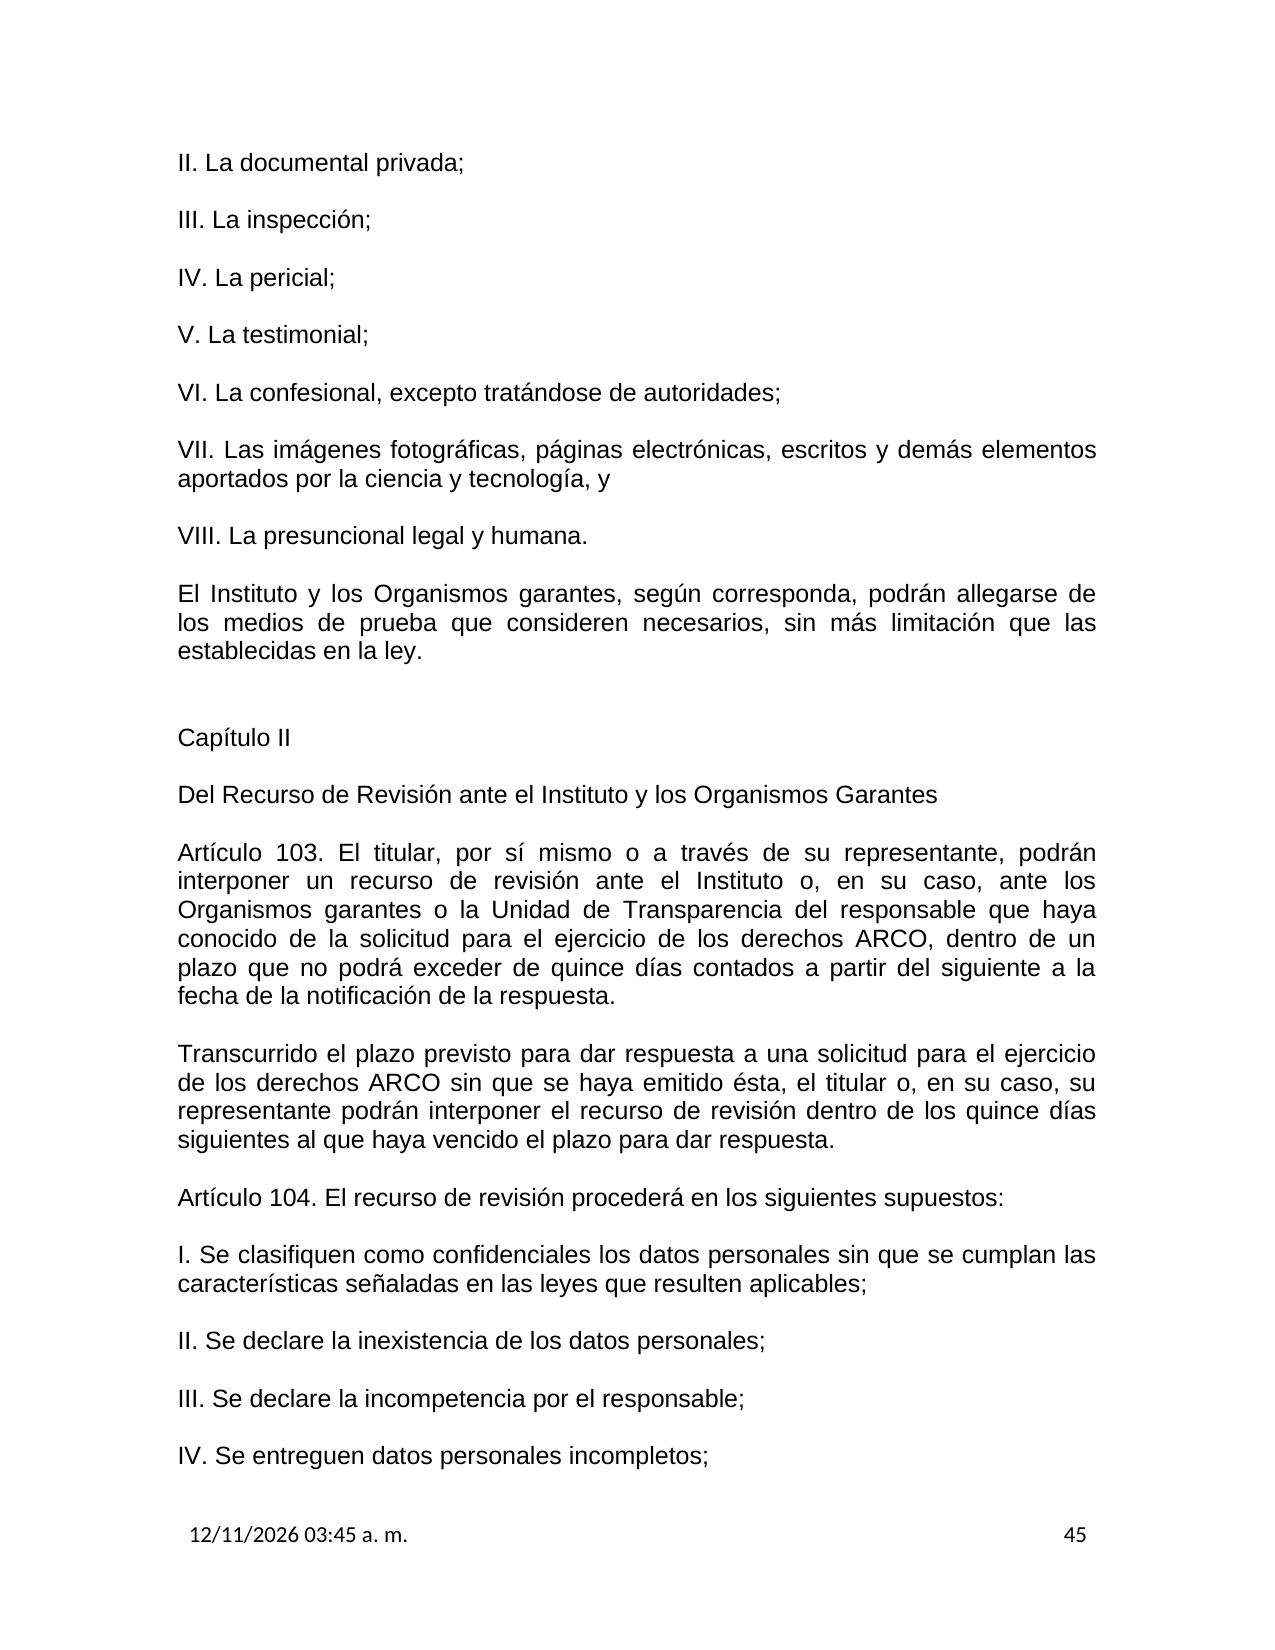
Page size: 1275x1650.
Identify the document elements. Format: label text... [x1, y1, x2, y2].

text Capítulo II [177, 723, 1098, 751]
text Transcurrido el plazo previsto para dar respuesta a una solicitud para el ejercicio de los derechos ARCO sin que se haya emitido ésta, el titular o, en su caso, su representante podrán interponer el recurso de revisión dentro de los quince días siguientes al que haya vencido el plazo para dar respuesta. [177, 1039, 1098, 1154]
text II. La documental privada; [177, 148, 1098, 176]
text IV. La pericial; [177, 263, 1098, 291]
text VII. Las imágenes fotográficas, páginas electrónicas, escritos y demás elementos aportados por la ciencia y tecnología, y [177, 435, 1098, 493]
text III. Se declare la incompetencia por el responsable; [177, 1384, 1098, 1413]
text VI. La confesional, excepto tratándose de autoridades; [177, 378, 1098, 406]
text V. La testimonial; [177, 320, 1098, 349]
text Artículo 104. El recurso de revisión procederá en los siguientes supuestos: [177, 1183, 1098, 1211]
text I. Se clasifiquen como confidenciales los datos personales sin que se cumplan las características señaladas en las leyes que resulten aplicables; [177, 1240, 1098, 1298]
text Artículo 103. El titular, por sí mismo o a través de su representante, podrán interponer un recurso de revisión ante el Instituto o, en su caso, ante los Organismos garantes o la Unidad de Transparencia del responsable que haya conocido de la solicitud para el ejercicio de los derechos ARCO, dentro de un plazo que no podrá exceder de quince días contados a partir del siguiente a la fecha de la notificación de la respuesta. [177, 838, 1098, 1010]
text Del Recurso de Revisión ante el Instituto y los Organismos Garantes [177, 780, 1098, 809]
text El Instituto y los Organismos garantes, según corresponda, podrán allegarse de los medios de prueba que consideren necesarios, sin más limitación que las establecidas en la ley. [177, 579, 1098, 665]
text VIII. La presuncional legal y humana. [177, 521, 1098, 550]
text III. La inspección; [177, 205, 1098, 234]
text II. Se declare la inexistencia de los datos personales; [177, 1326, 1098, 1355]
text IV. Se entreguen datos personales incompletos; [177, 1441, 1098, 1470]
